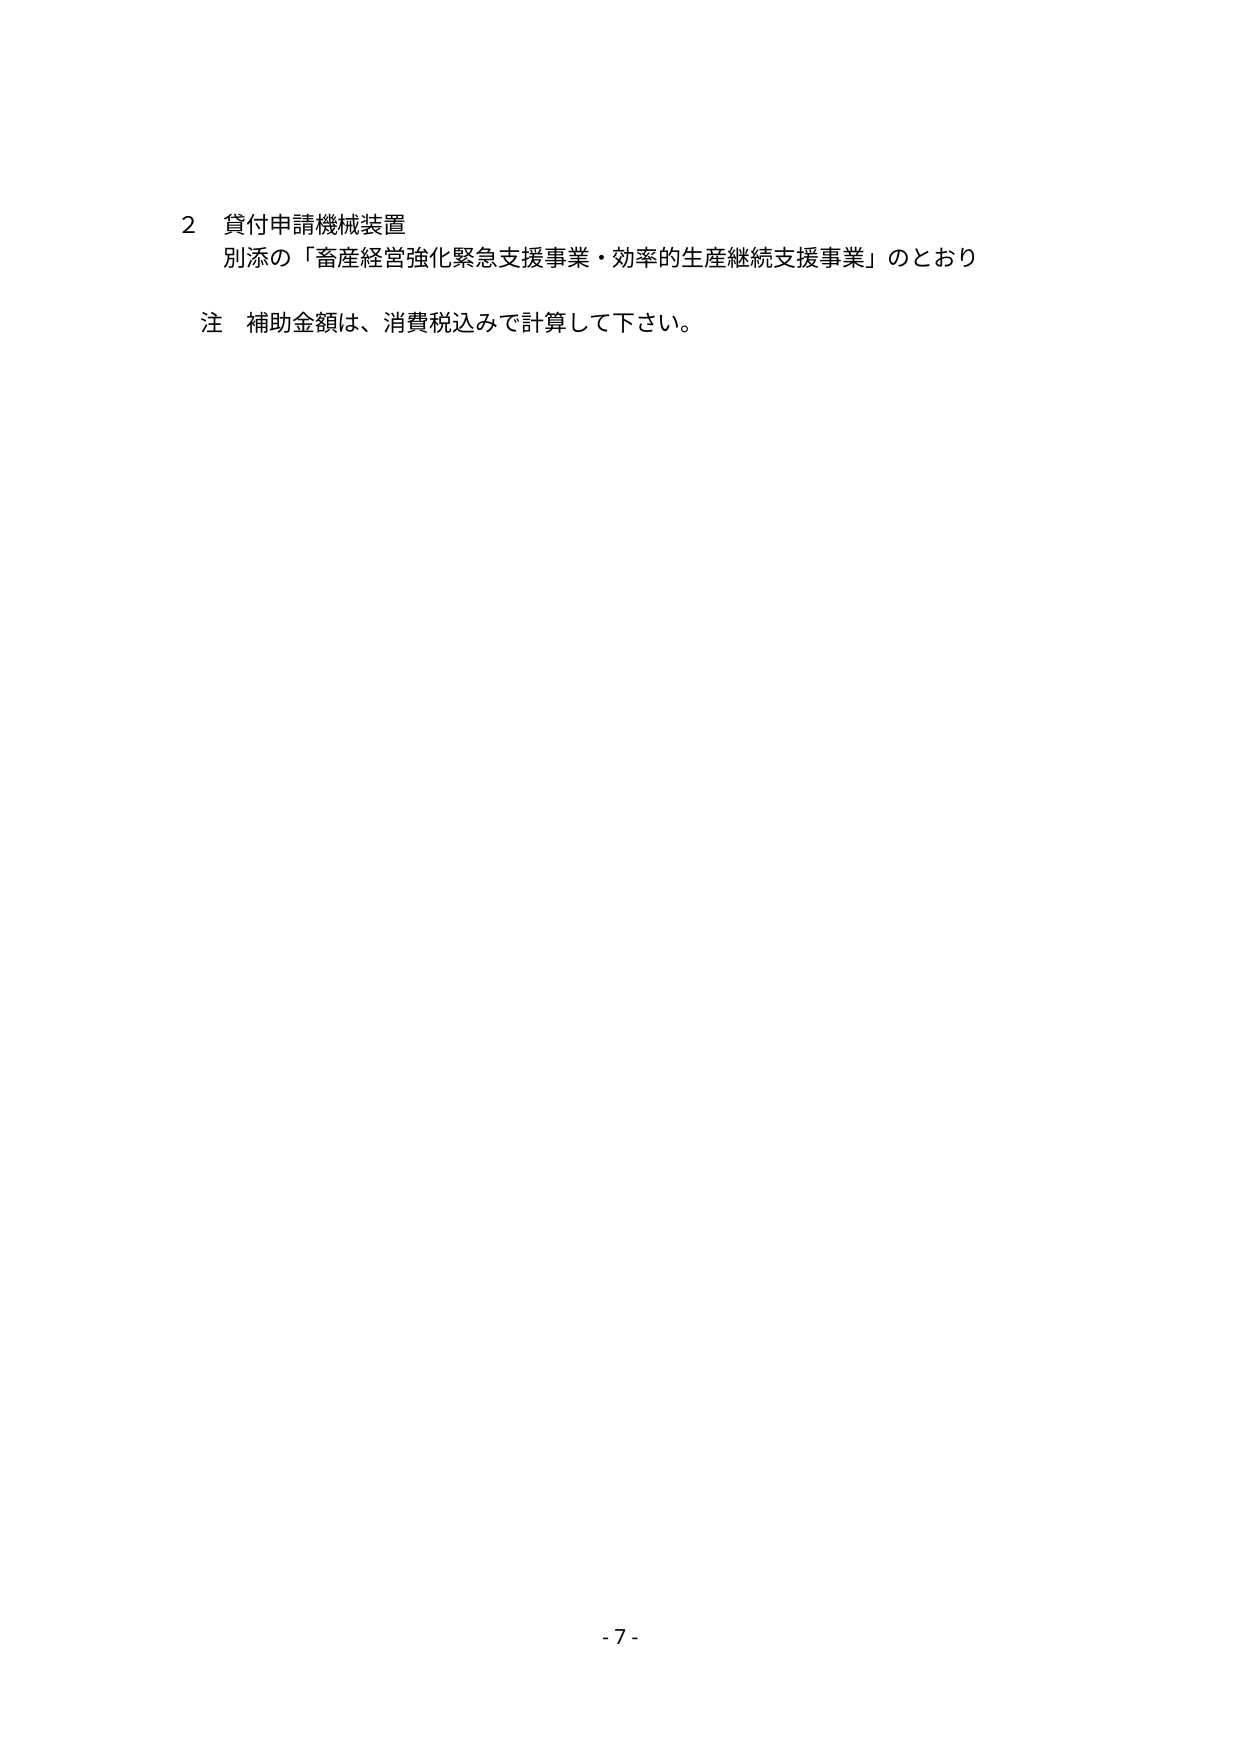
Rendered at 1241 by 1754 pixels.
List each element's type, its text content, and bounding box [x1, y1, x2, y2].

text ２ 貸付申請機械装置 [177, 207, 1063, 240]
text 注 補助金額は、消費税込みで計算して下さい。 [177, 304, 1063, 338]
text 別添の「畜産経営強化緊急支援事業・効率的生産継続支援事業」のとおり [177, 240, 1063, 273]
